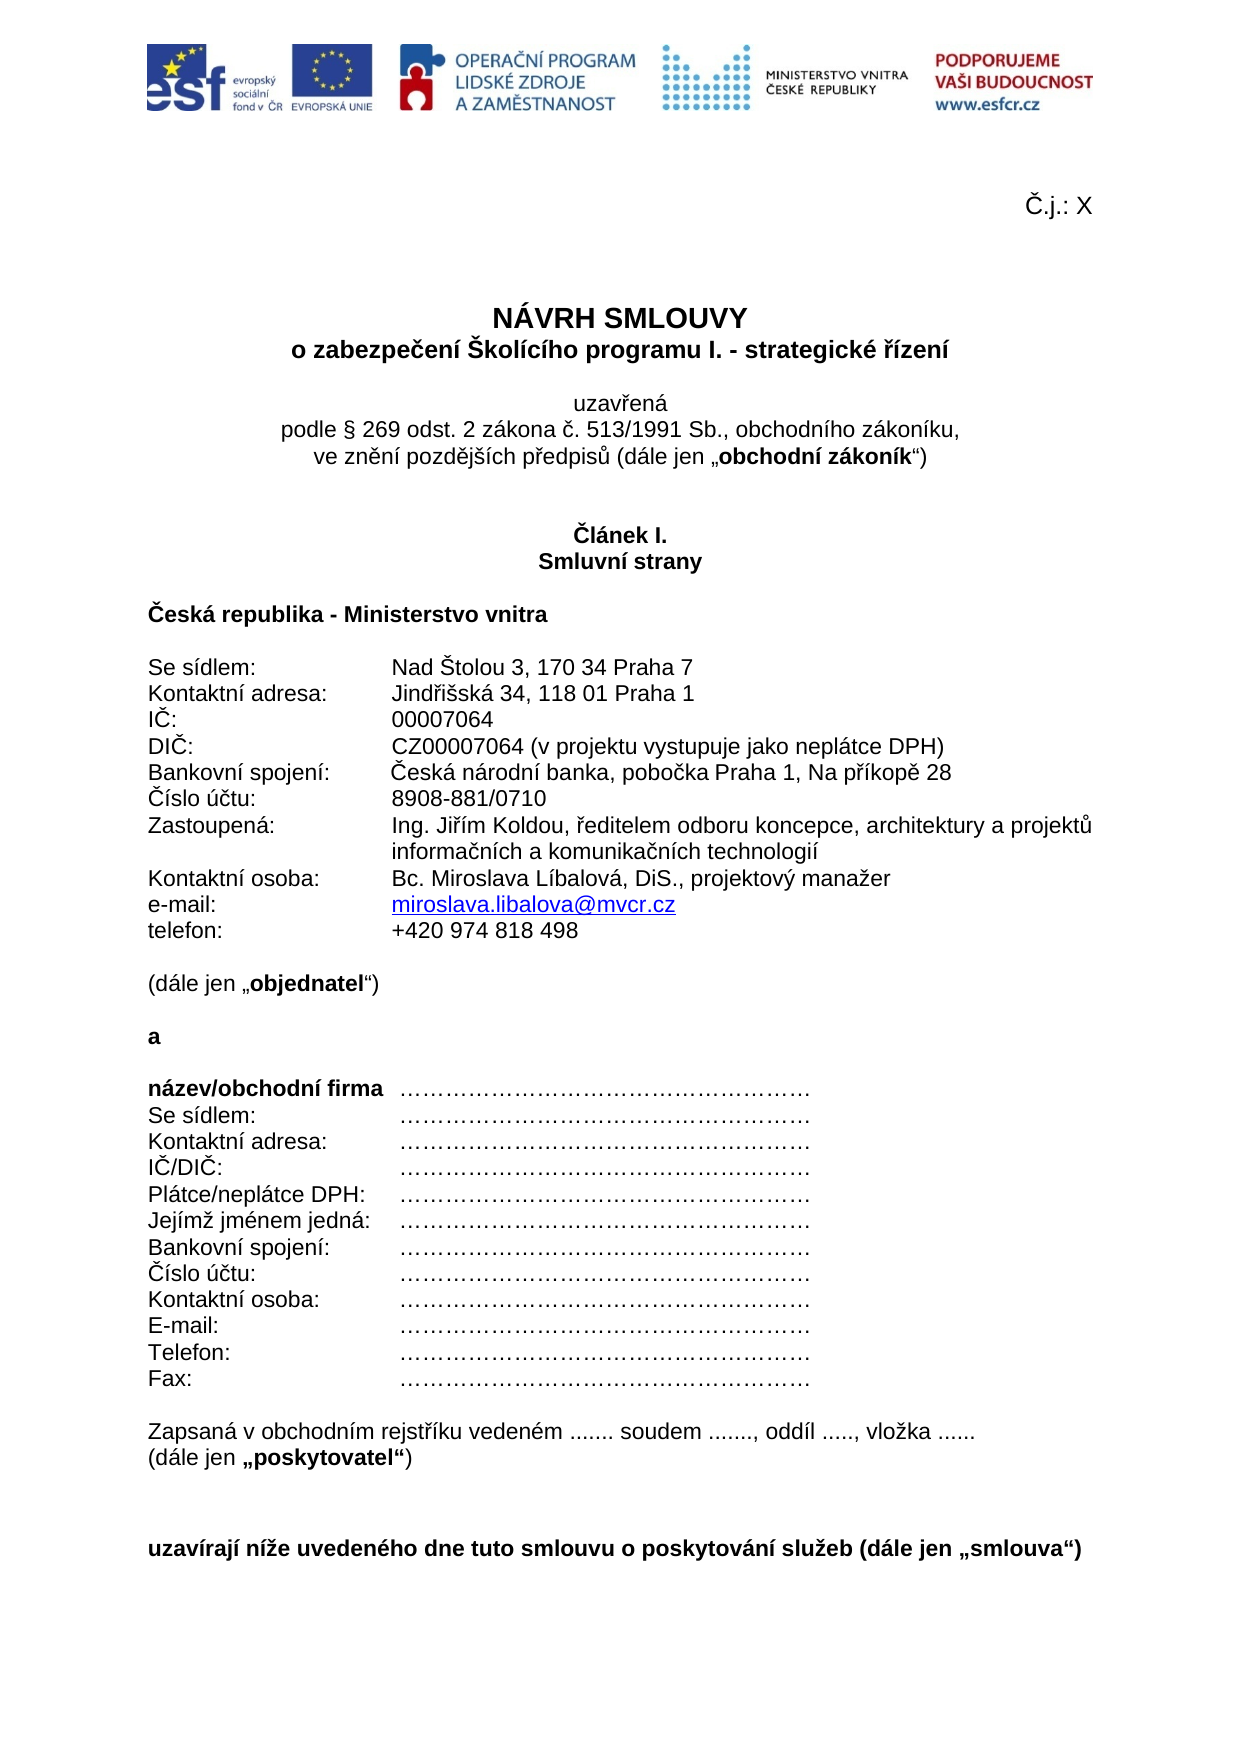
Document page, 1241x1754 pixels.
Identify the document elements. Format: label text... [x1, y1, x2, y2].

text uzavírají níže uvedeného dne tuto smlouvu o poskytování služeb (dále jen „smlouva“) [148, 1534, 1093, 1561]
text Kontaktní osoba: Bc. Miroslava Líbalová, DiS., projektový manažer [148, 864, 1093, 891]
text Kontaktní adresa: Jindřišská 34, 118 01 Praha 1 [148, 680, 1093, 706]
text NÁVRH SMLOUVY [148, 301, 1093, 335]
text Bankovní spojení: Česká národní banka, pobočka Praha 1, Na příkopě 28 [148, 759, 1093, 785]
text uzavřená [148, 390, 1093, 416]
text Zastoupená: Ing. Jiřím Koldou, ředitelem odboru koncepce, architektury a projektů informačních a komunikačních technologií [148, 812, 1093, 864]
text Zapsaná v obchodním rejstříku vedeném ....... soudem ......., oddíl ....., vložka ...... [148, 1418, 1093, 1444]
text Fax: ……………………………………………… [148, 1365, 1093, 1392]
text Se sídlem: Nad Štolou 3, 170 34 Praha 7 [148, 654, 1093, 680]
text a [148, 1023, 1093, 1049]
text ve znění pozdějších předpisů (dále jen „obchodní zákoník“) [148, 443, 1093, 469]
text Číslo účtu: ……………………………………………… [148, 1260, 1093, 1286]
text Jejímž jménem jedná: ……………………………………………… [148, 1207, 1093, 1233]
text Článek I. [148, 522, 1093, 548]
text IČ: 00007064 [148, 706, 1093, 733]
text Kontaktní adresa: ……………………………………………… [148, 1128, 1093, 1154]
text Bankovní spojení: ……………………………………………… [148, 1233, 1093, 1260]
text Telefon: ……………………………………………… [148, 1339, 1093, 1365]
text IČ/DIČ: ……………………………………………… [148, 1154, 1093, 1181]
text Smluvní strany [148, 548, 1093, 574]
text Plátce/neplátce DPH: ……………………………………………… [148, 1181, 1093, 1207]
text telefon: +420 974 818 498 [148, 917, 1093, 943]
text Č.j.: X [148, 191, 1093, 220]
text o zabezpečení Školícího programu I. - strategické řízení [148, 335, 1093, 364]
text DIČ: CZ00007064 (v projektu vystupuje jako neplátce DPH) [148, 733, 1093, 759]
text Česká republika - Ministerstvo vnitra [148, 601, 1093, 627]
text název/obchodní firma ……………………………………………… [148, 1075, 1093, 1102]
text Kontaktní osoba: ……………………………………………… [148, 1286, 1093, 1312]
text E-mail: ……………………………………………… [148, 1312, 1093, 1339]
text e-mail: miroslava.libalova@mvcr.cz [148, 891, 1093, 917]
text (dále jen „objednatel“) [148, 970, 1093, 996]
text (dále jen „poskytovatel“) [148, 1444, 1093, 1471]
text Se sídlem: ……………………………………………… [148, 1102, 1093, 1128]
picture [147, 44, 1093, 111]
text podle § 269 odst. 2 zákona č. 513/1991 Sb., obchodního zákoníku, [148, 416, 1093, 443]
text Číslo účtu: 8908-881/0710 [148, 785, 1093, 812]
